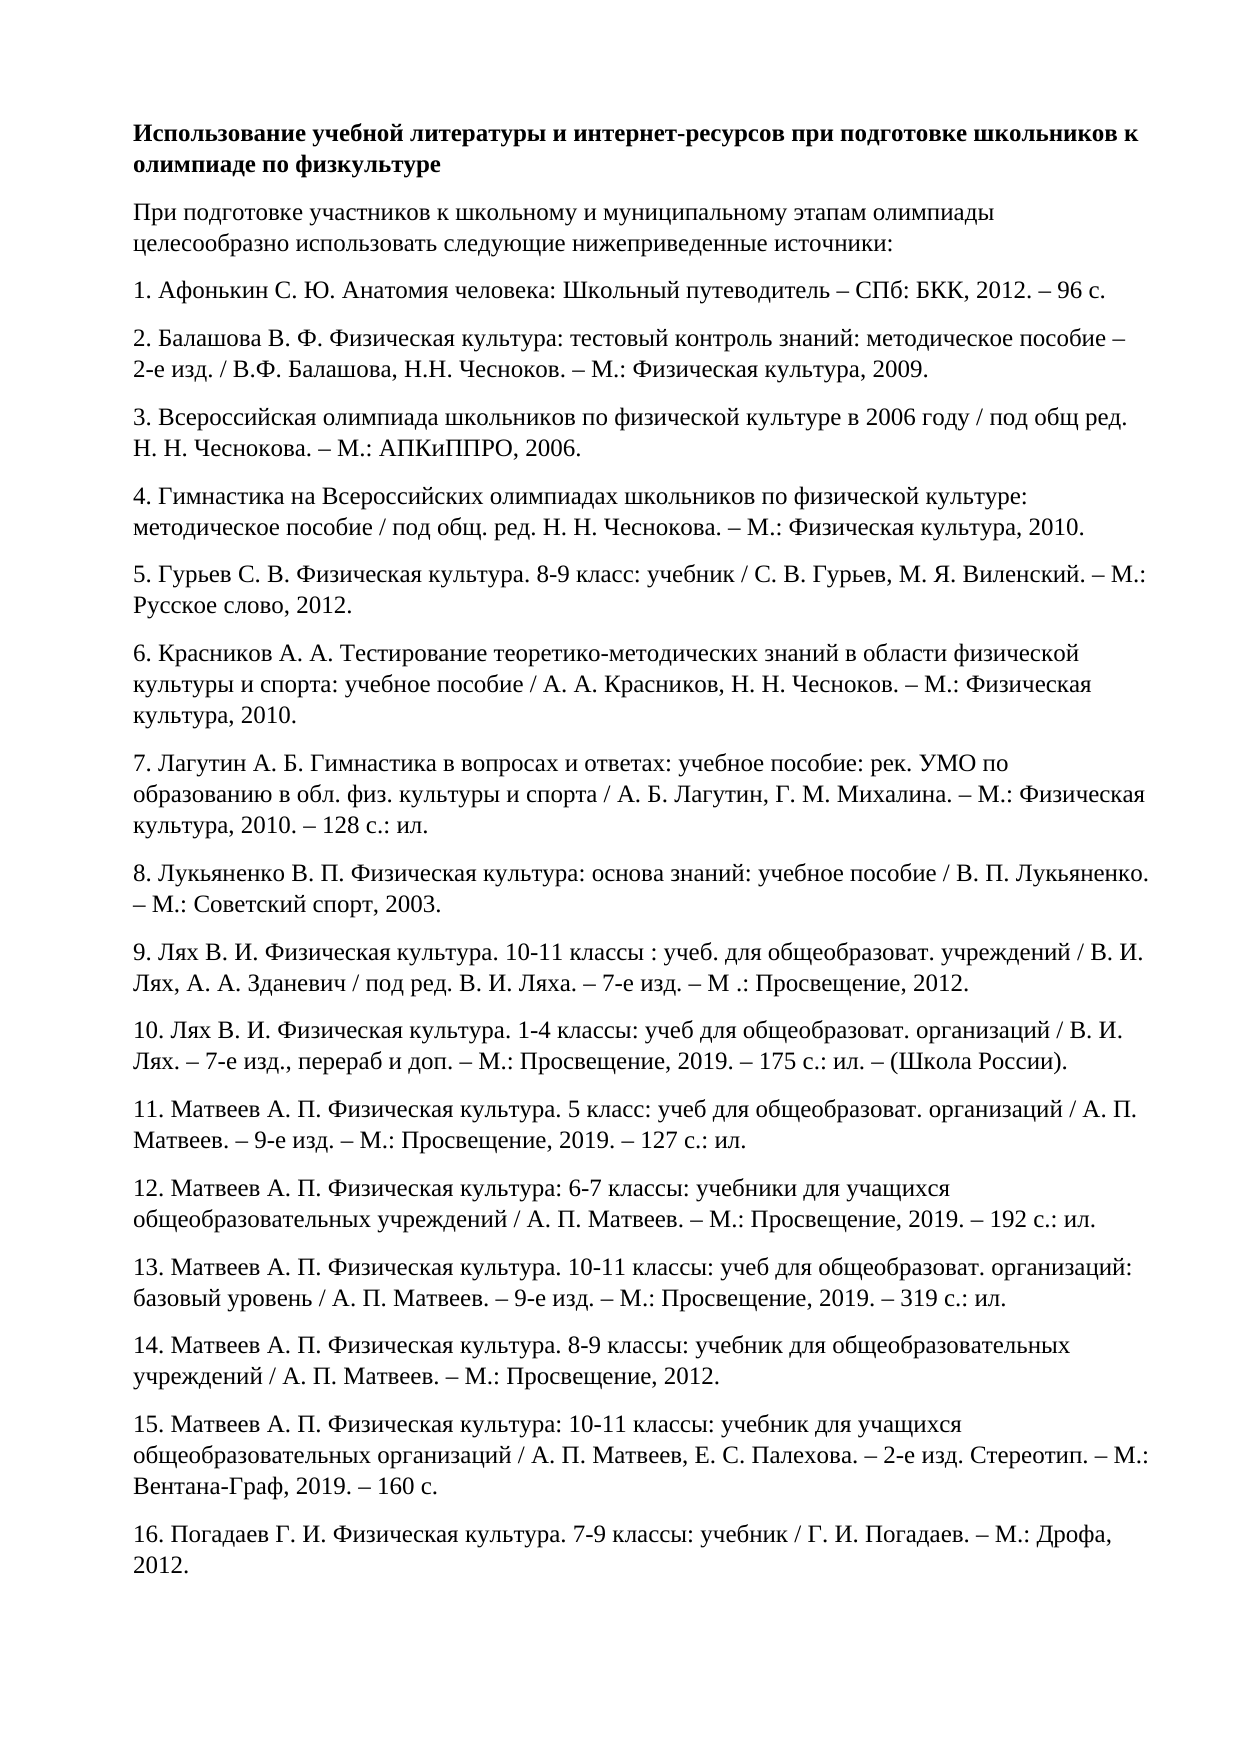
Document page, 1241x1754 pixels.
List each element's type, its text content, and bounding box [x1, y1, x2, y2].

text 15. Матвеев А. П. Физическая культура: 10-11 классы: учебник для учащихся общеобразовательных организаций / А. П. Матвеев, Е. С. Палехова. – 2-е изд. Стереотип. – М.: Вентана-Граф, 2019. – 160 с. [133, 1409, 1152, 1500]
text 10. Лях В. И. Физическая культура. 1-4 классы: учеб для общеобразоват. организаций / В. И. Лях. – 7-е изд., перераб и доп. – М.: Просвещение, 2019. – 175 с.: ил. – (Школа России). [133, 1015, 1152, 1075]
text 16. Погадаев Г. И. Физическая культура. 7-9 классы: учебник / Г. И. Погадаев. – М.: Дрофа, 2012. [133, 1519, 1152, 1579]
text 7. Лагутин А. Б. Гимнастика в вопросах и ответах: учебное пособие: рек. УМО по образованию в обл. физ. культуры и спорта / А. Б. Лагутин, Г. М. Михалина. – М.: Физическая культура, 2010. – 128 с.: ил. [133, 748, 1152, 839]
text 11. Матвеев А. П. Физическая культура. 5 класс: учеб для общеобразоват. организаций / А. П. Матвеев. – 9-е изд. – М.: Просвещение, 2019. – 127 с.: ил. [133, 1094, 1152, 1154]
text 4. Гимнастика на Всероссийских олимпиадах школьников по физической культуре: методическое пособие / под общ. ред. Н. Н. Чеснокова. – М.: Физическая культура, 2010. [133, 481, 1152, 541]
text 5. Гурьев С. В. Физическая культура. 8-9 класс: учебник / С. В. Гурьев, М. Я. Виленский. – М.: Русское слово, 2012. [133, 559, 1152, 619]
text 1. Афонькин С. Ю. Анатомия человека: Школьный путеводитель – СПб: БКК, 2012. – 96 c. [133, 276, 1152, 304]
text 13. Матвеев А. П. Физическая культура. 10-11 классы: учеб для общеобразоват. организаций: базовый уровень / А. П. Матвеев. – 9-е изд. – М.: Просвещение, 2019. – 319 с.: ил. [133, 1252, 1152, 1311]
text 8. Лукьяненко В. П. Физическая культура: основа знаний: учебное пособие / В. П. Лукьяненко. – М.: Советский спорт, 2003. [133, 858, 1152, 918]
text 3. Всероссийская олимпиада школьников по физической культуре в 2006 году / под общ ред. Н. Н. Чеснокова. – М.: АПКиППРО, 2006. [133, 402, 1152, 462]
text Использование учебной литературы и интернет-ресурсов при подготовке школьников к олимпиаде по физкультуре [133, 118, 1152, 178]
text 14. Матвеев А. П. Физическая культура. 8-9 классы: учебник для общеобразовательных учреждений / А. П. Матвеев. – М.: Просвещение, 2012. [133, 1330, 1152, 1390]
text 2. Балашова В. Ф. Физическая культура: тестовый контроль знаний: методическое пособие – 2-е изд. / В.Ф. Балашова, Н.Н. Чесноков. – М.: Физическая культура, 2009. [133, 323, 1152, 383]
text 6. Красников А. А. Тестирование теоретико-методических знаний в области физической культуры и спорта: учебное пособие / А. А. Красников, Н. Н. Чесноков. – М.: Физическая культура, 2010. [133, 638, 1152, 729]
text 9. Лях В. И. Физическая культура. 10-11 классы : учеб. для общеобразоват. учреждений / В. И. Лях, А. А. Зданевич / под ред. В. И. Ляха. – 7-е изд. – М .: Просвещение, 2012. [133, 937, 1152, 996]
text При подготовке участников к школьному и муниципальному этапам олимпиады целесообразно использовать следующие нижеприведенные источники: [133, 197, 1152, 257]
text 12. Матвеев А. П. Физическая культура: 6-7 классы: учебники для учащихся общеобразовательных учреждений / А. П. Матвеев. – М.: Просвещение, 2019. – 192 с.: ил. [133, 1173, 1152, 1233]
